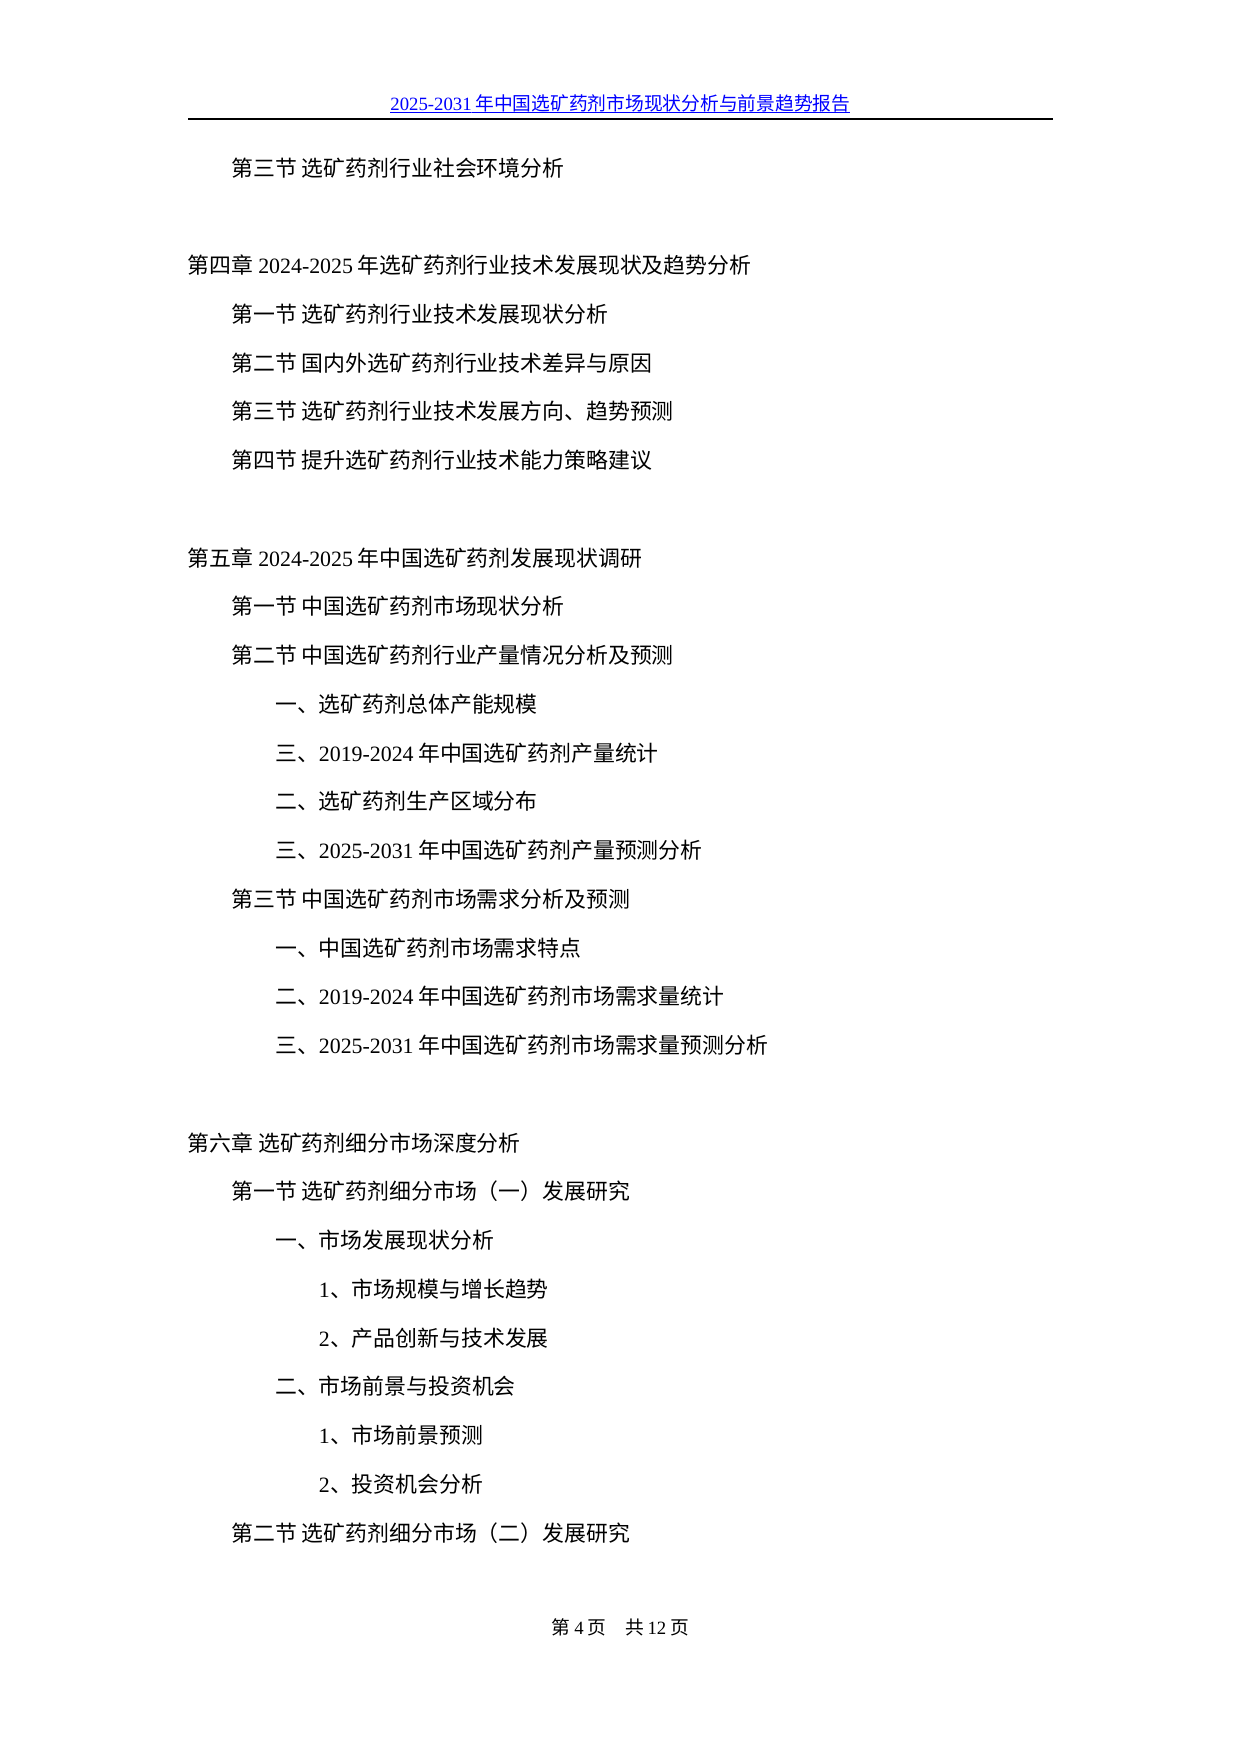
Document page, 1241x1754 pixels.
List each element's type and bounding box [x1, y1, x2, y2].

text [187, 150, 1053, 1548]
